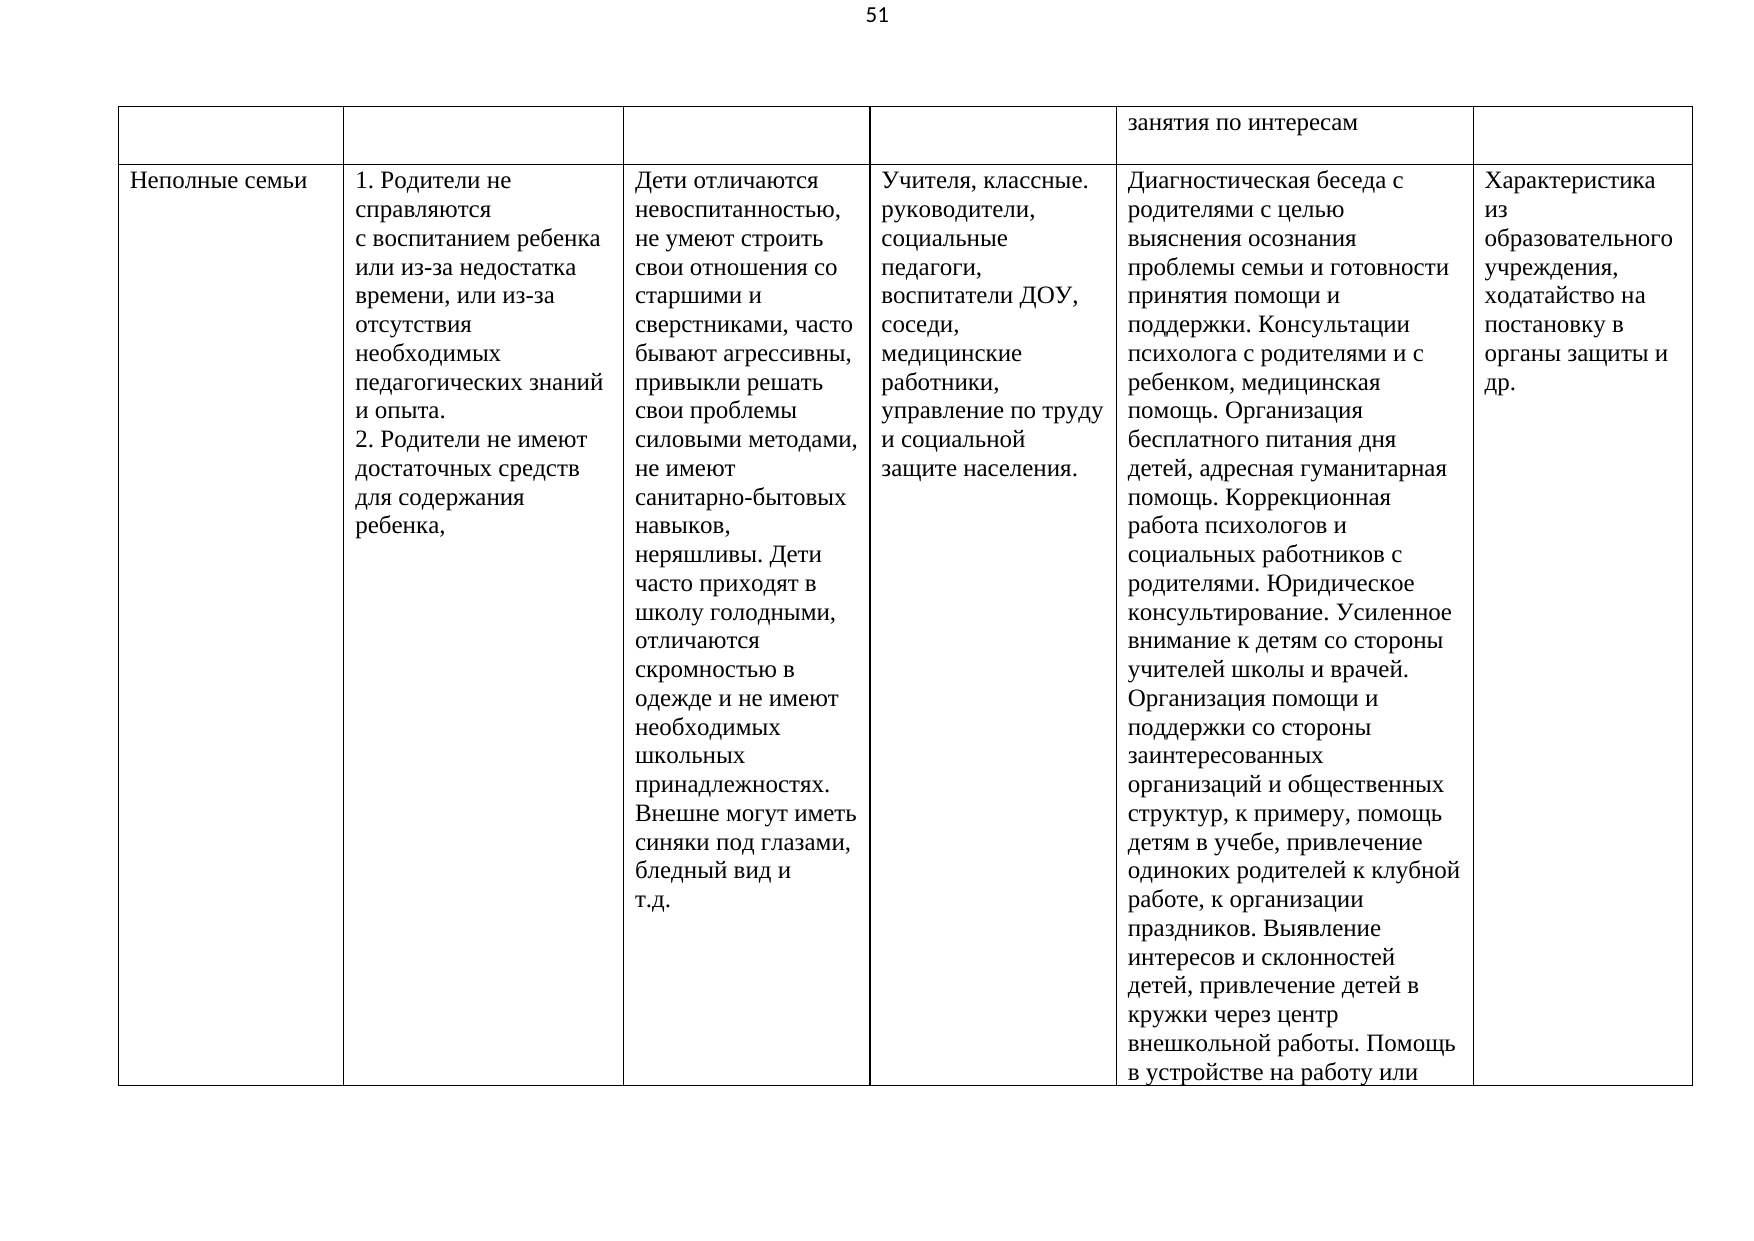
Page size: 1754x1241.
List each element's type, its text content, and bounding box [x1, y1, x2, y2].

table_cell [624, 107, 869, 164]
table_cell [119, 107, 343, 164]
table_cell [344, 107, 623, 164]
table_cell Неполные семьи [119, 165, 343, 1085]
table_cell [1474, 165, 1692, 1085]
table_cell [1117, 107, 1473, 164]
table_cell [1117, 165, 1473, 1085]
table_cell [1474, 107, 1692, 164]
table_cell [871, 165, 1116, 1085]
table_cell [624, 165, 869, 1085]
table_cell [344, 165, 623, 1085]
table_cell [871, 107, 1116, 164]
